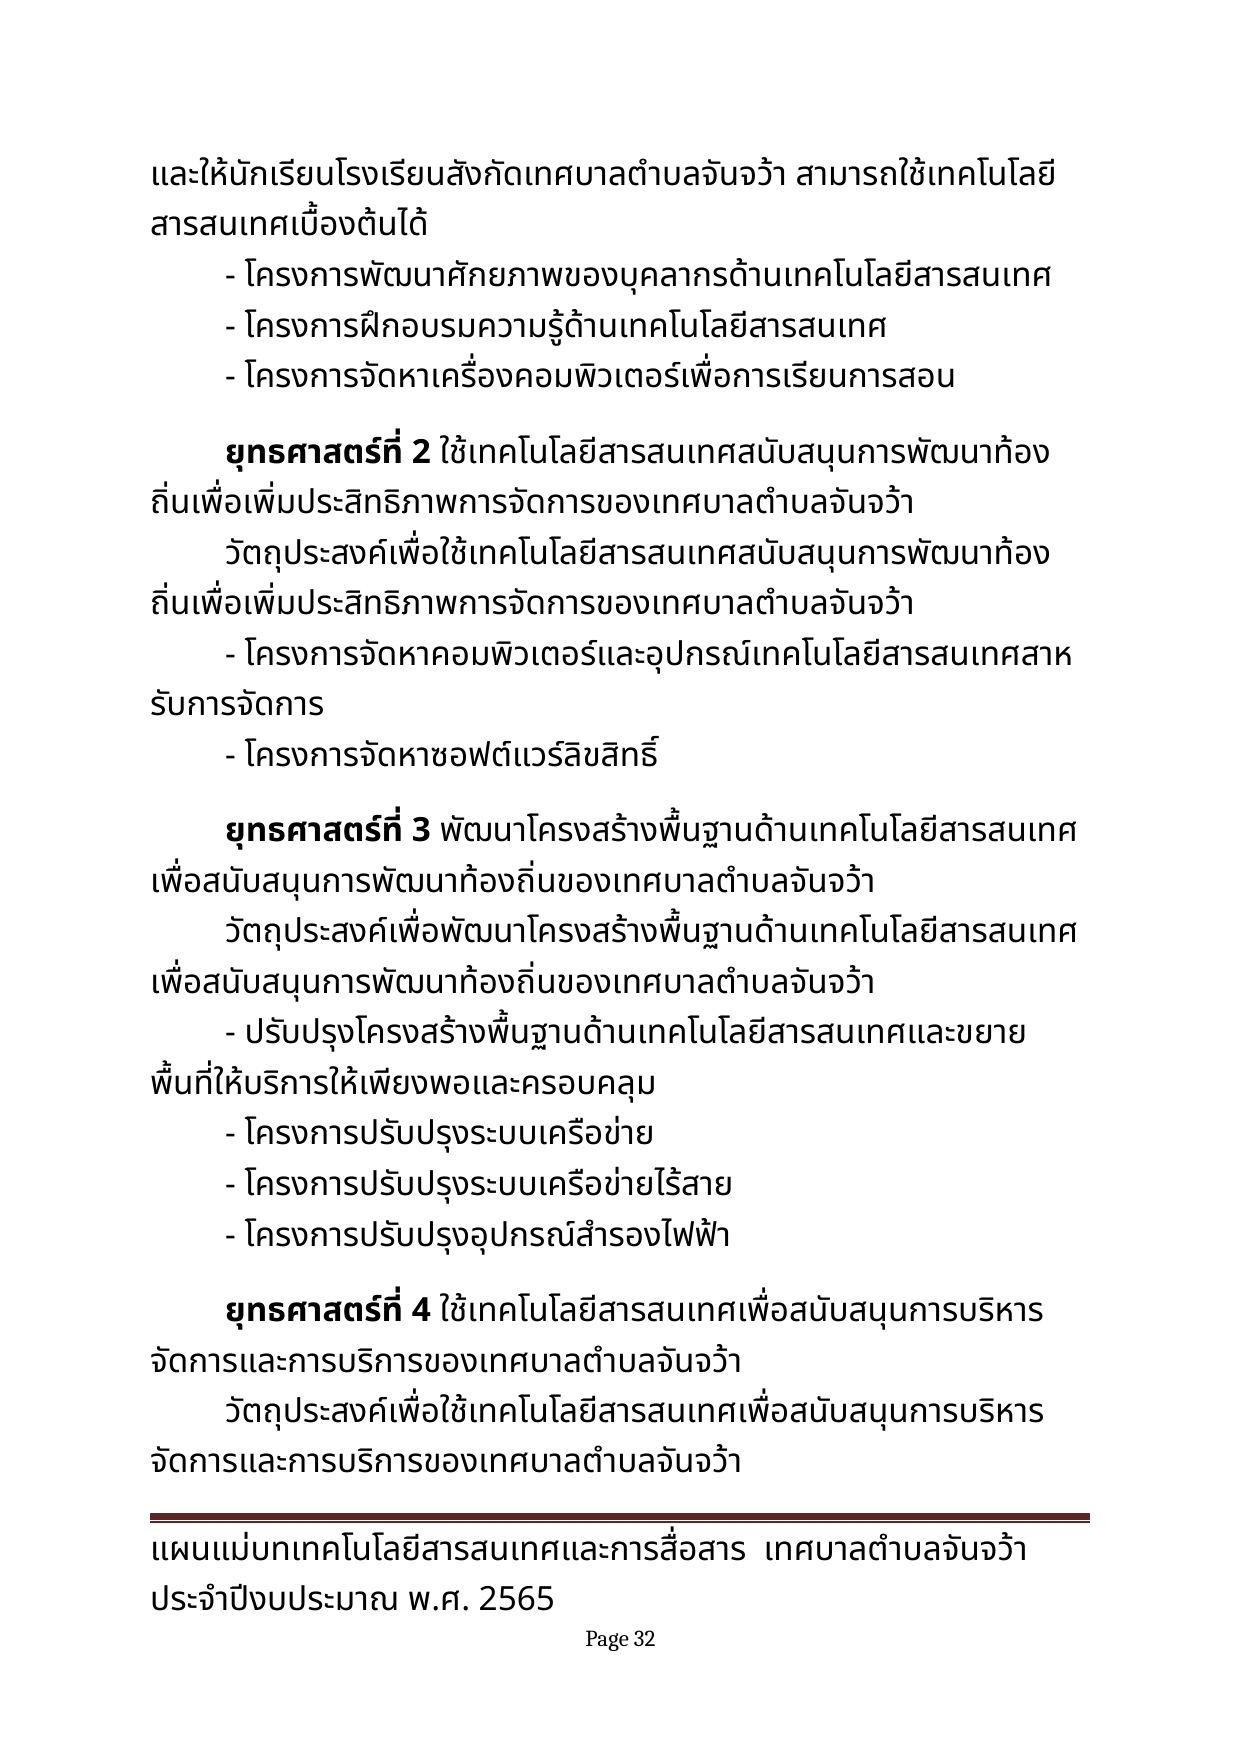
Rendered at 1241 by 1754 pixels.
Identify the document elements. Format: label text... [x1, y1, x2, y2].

text - โครงการพัฒนาศักยภาพของบุคลากรด้านเทคโนโลยีสารสนเทศ [150, 251, 1090, 301]
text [150, 150, 1090, 251]
text ยุทธศาสตร์ที่ 2 ใช้เทคโนโลยีสารสนเทศสนับสนุนการพัฒนาท้องถิ่นเพื่อเพิ่มประสิทธิภาพการจัดการของเทศบาลตำบลจันจว้า [150, 428, 1090, 529]
text - โครงการปรับปรุงระบบเครือข่ายไร้สาย [150, 1160, 1090, 1210]
text - โครงการจัดหาเครื่องคอมพิวเตอร์เพื่อการเรียนการสอน [150, 352, 1090, 403]
text - โครงการปรับปรุงระบบเครือข่าย [150, 1109, 1090, 1160]
text วัตถุประสงค์เพื่อใช้เทคโนโลยีสารสนเทศเพื่อสนับสนุนการบริหารจัดการและการบริการของเทศบาลตำบลจันจว้า [150, 1387, 1090, 1488]
text ยุทธศาสตร์ที่ 4 ใช้เทคโนโลยีสารสนเทศเพื่อสนับสนุนการบริหารจัดการและการบริการของเทศบาลตำบลจันจว้า [150, 1286, 1090, 1387]
text - โครงการฝึกอบรมความรู้ด้านเทคโนโลยีสารสนเทศ [150, 301, 1090, 352]
text - ปรับปรุงโครงสร้างพื้นฐานด้านเทคโนโลยีสารสนเทศและขยายพื้นที่ให้บริการให้เพียงพอและครอบคลุม [150, 1008, 1090, 1109]
text ยุทธศาสตร์ที่ 3 พัฒนาโครงสร้างพื้นฐานด้านเทคโนโลยีสารสนเทศเพื่อสนับสนุนการพัฒนาท้องถิ่นของเทศบาลตำบลจันจว้า [150, 806, 1090, 907]
text - โครงการจัดหาคอมพิวเตอร์และอุปกรณ์เทคโนโลยีสารสนเทศสาหรับการจัดการ [150, 629, 1090, 731]
text วัตถุประสงค์เพื่อพัฒนาโครงสร้างพื้นฐานด้านเทคโนโลยีสารสนเทศเพื่อสนับสนุนการพัฒนาท้องถิ่นของเทศบาลตำบลจันจว้า [150, 907, 1090, 1008]
text - โครงการปรับปรุงอุปกรณ์สำรองไฟฟ้า [150, 1210, 1090, 1261]
text วัตถุประสงค์เพื่อใช้เทคโนโลยีสารสนเทศสนับสนุนการพัฒนาท้องถิ่นเพื่อเพิ่มประสิทธิภาพการจัดการของเทศบาลตำบลจันจว้า [150, 529, 1090, 629]
text - โครงการจัดหาซอฟต์แวร์ลิขสิทธิ์ [150, 731, 1090, 781]
